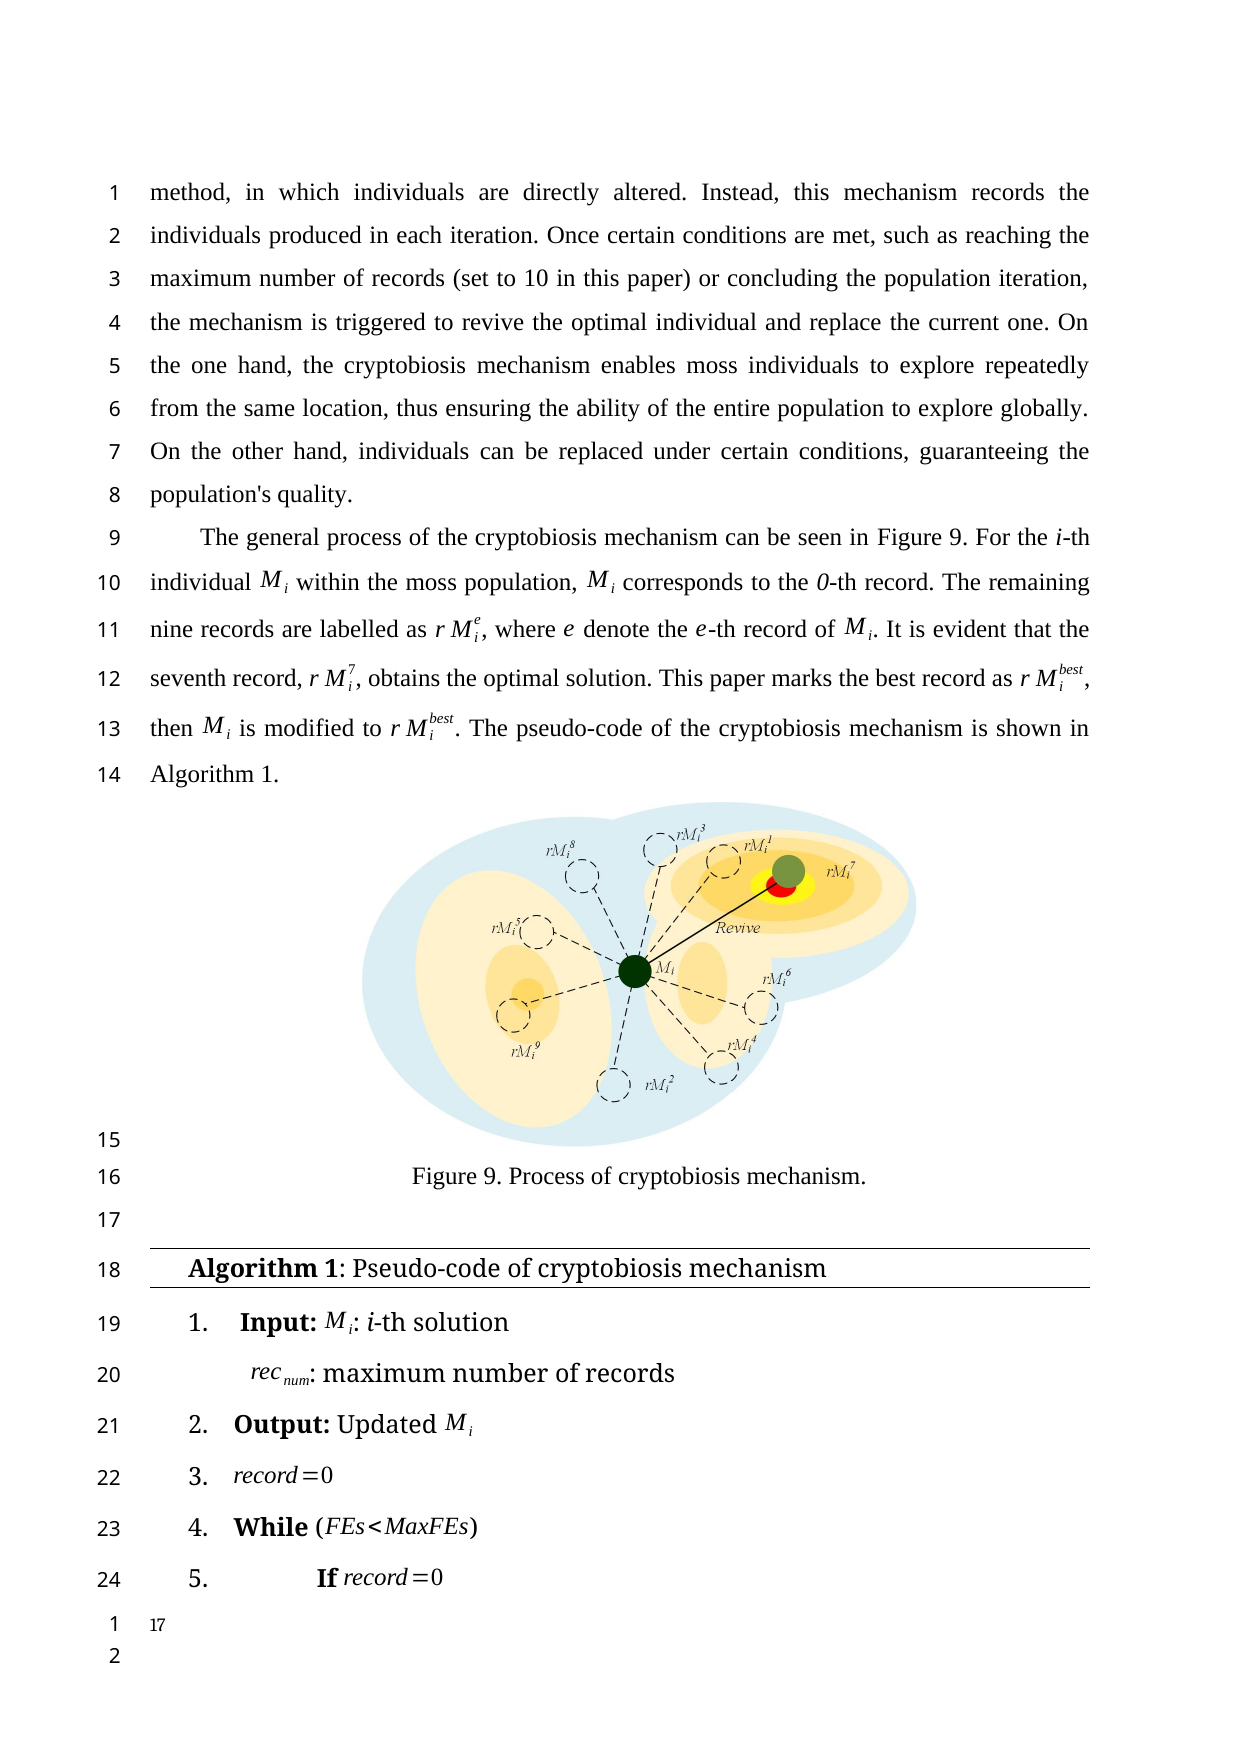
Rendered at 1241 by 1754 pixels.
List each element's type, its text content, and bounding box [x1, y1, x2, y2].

text Algorithm 1: Pseudo-code of cryptobiosis mechanism [150, 1249, 1090, 1287]
text Figure 9. Process of cryptobiosis mechanism. [150, 1161, 1090, 1190]
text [150, 177, 1090, 508]
picture [361, 802, 917, 1147]
text 3. [150, 1458, 1090, 1492]
text The general process of the cryptobiosis mechanism can be seen in Figure 9. For the i-th individual within the moss population, corresponds to the 0-th record. The remaining nine records are labelled as , where denote the -th record of . It is evident that the seventh record, , obtains the optimal solution. This paper marks the best record as , then is modified to . The pseudo-code of the cryptobiosis mechanism is shown in Algorithm 1. [150, 522, 1090, 788]
text 2. Output: Updated [150, 1407, 1090, 1441]
list : maximum number of records [237, 1356, 1090, 1390]
text 4. While () [150, 1509, 1090, 1543]
text 1. Input: : i-th solution [188, 1305, 1090, 1339]
text 5. If [150, 1560, 1090, 1594]
